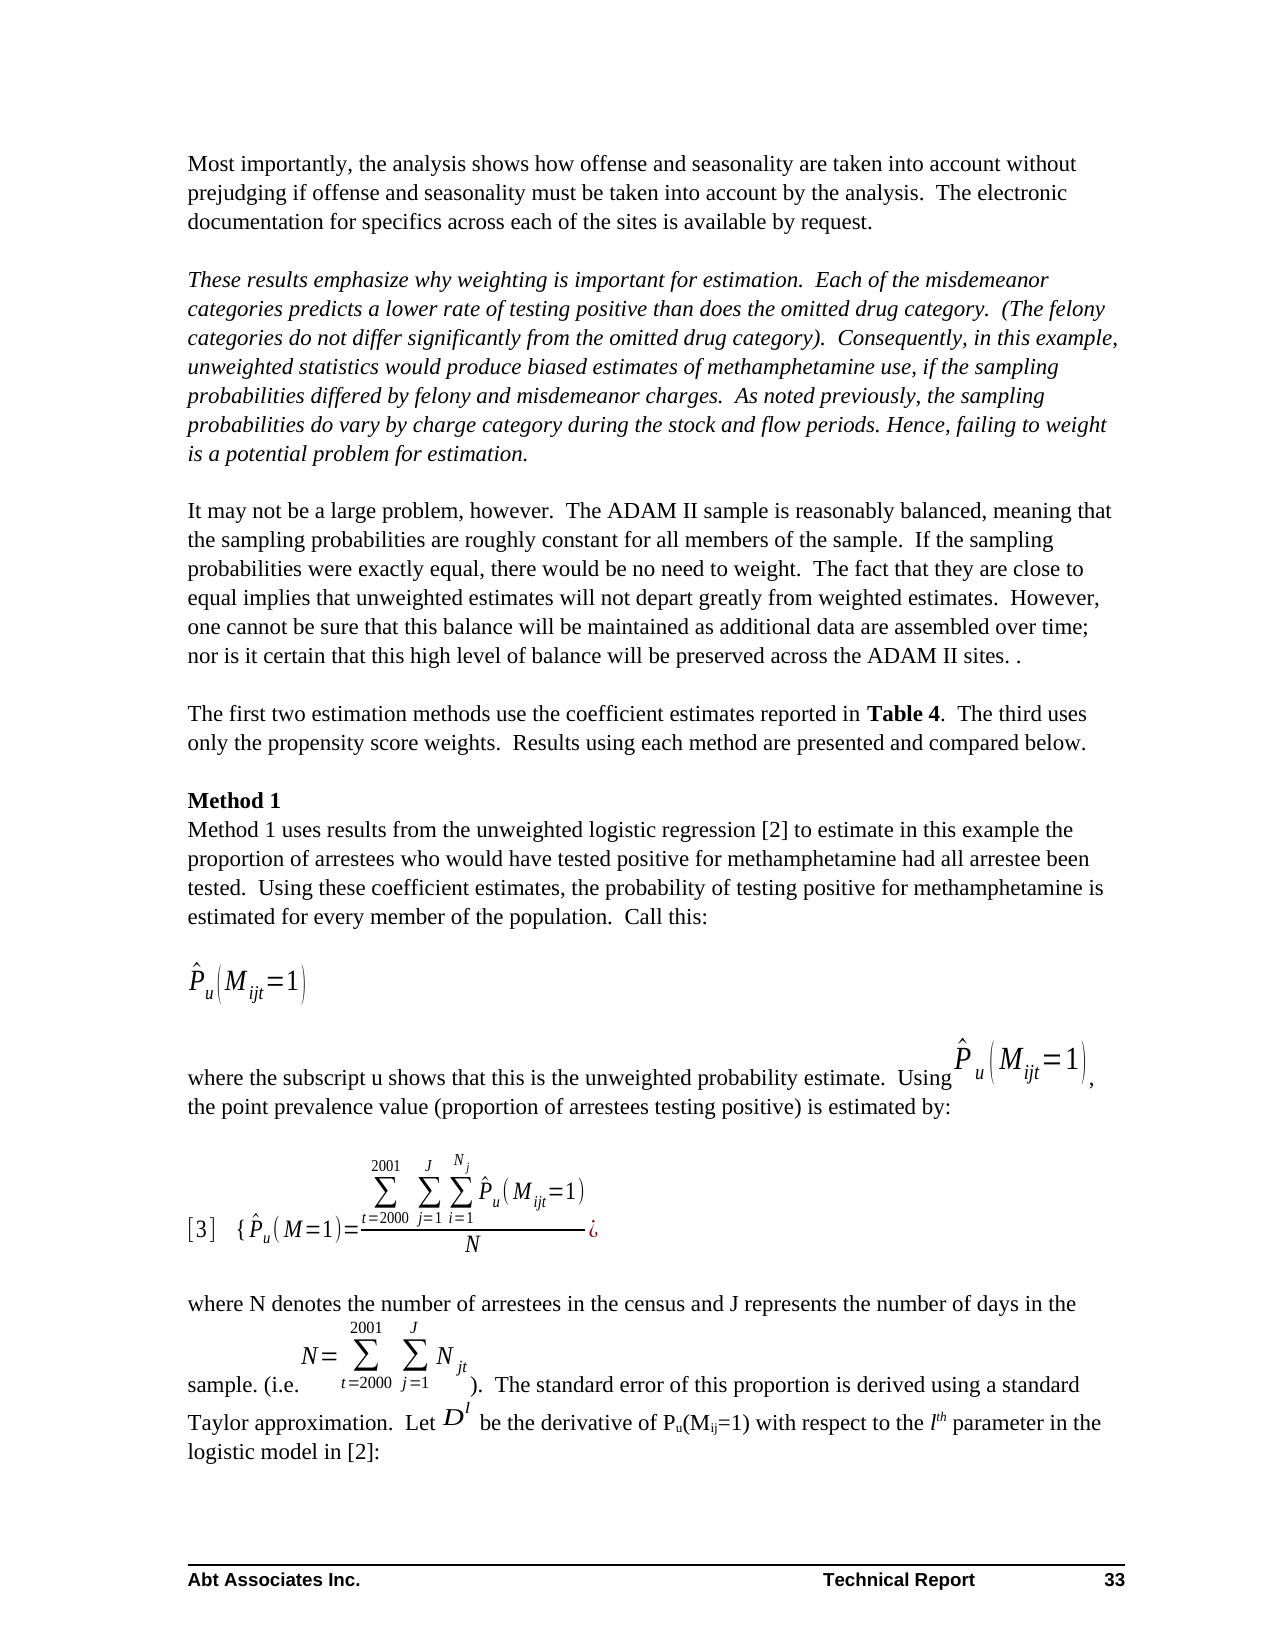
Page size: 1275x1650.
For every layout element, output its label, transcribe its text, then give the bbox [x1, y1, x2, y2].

text where the subscript u shows that this is the unweighted probability estimate. Using, the point prevalence value (proportion of arrestees testing positive) is estimated by: [187, 1037, 1125, 1120]
text where N denotes the number of arrestees in the census and J represents the number of days in the sample. (i.e.). The standard error of this proportion is derived using a standard Taylor approximation. Let be the derivative of Pu(Mij=1) with respect to the lth parameter in the logistic model in [2]: [187, 1290, 1125, 1464]
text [187, 150, 1125, 234]
text It may not be a large problem, however. The ADAM II sample is reasonably balanced, meaning that the sampling probabilities are roughly constant for all members of the sample. If the sampling probabilities were exactly equal, there would be no need to weight. The fact that they are close to equal implies that unweighted estimates will not depart greatly from weighted estimates. However, one cannot be sure that this balance will be maintained as additional data are assembled over time; nor is it certain that this high level of balance will be preserved across the ADAM II sites. . [187, 497, 1125, 669]
text The first two estimation methods use the coefficient estimates reported in Table 4. The third uses only the propensity score weights. Results using each method are presented and compared below. [187, 700, 1125, 756]
text Method 1 [187, 787, 1125, 813]
text Method 1 uses results from the unweighted logistic regression [2] to estimate in this example the proportion of arrestees who would have tested positive for methamphetamine had all arrestee been tested. Using these coefficient estimates, the probability of testing positive for methamphetamine is estimated for every member of the population. Call this: [187, 816, 1125, 929]
text These results emphasize why weighting is important for estimation. Each of the misdemeanor categories predicts a lower rate of testing positive than does the omitted drug category. (The felony categories do not differ significantly from the omitted drug category). Consequently, in this example, unweighted statistics would produce biased estimates of methamphetamine use, if the sampling probabilities differed by felony and misdemeanor charges. As noted previously, the sampling probabilities do vary by charge category during the stock and flow periods. Hence, failing to weight is a potential problem for estimation. [187, 266, 1125, 466]
